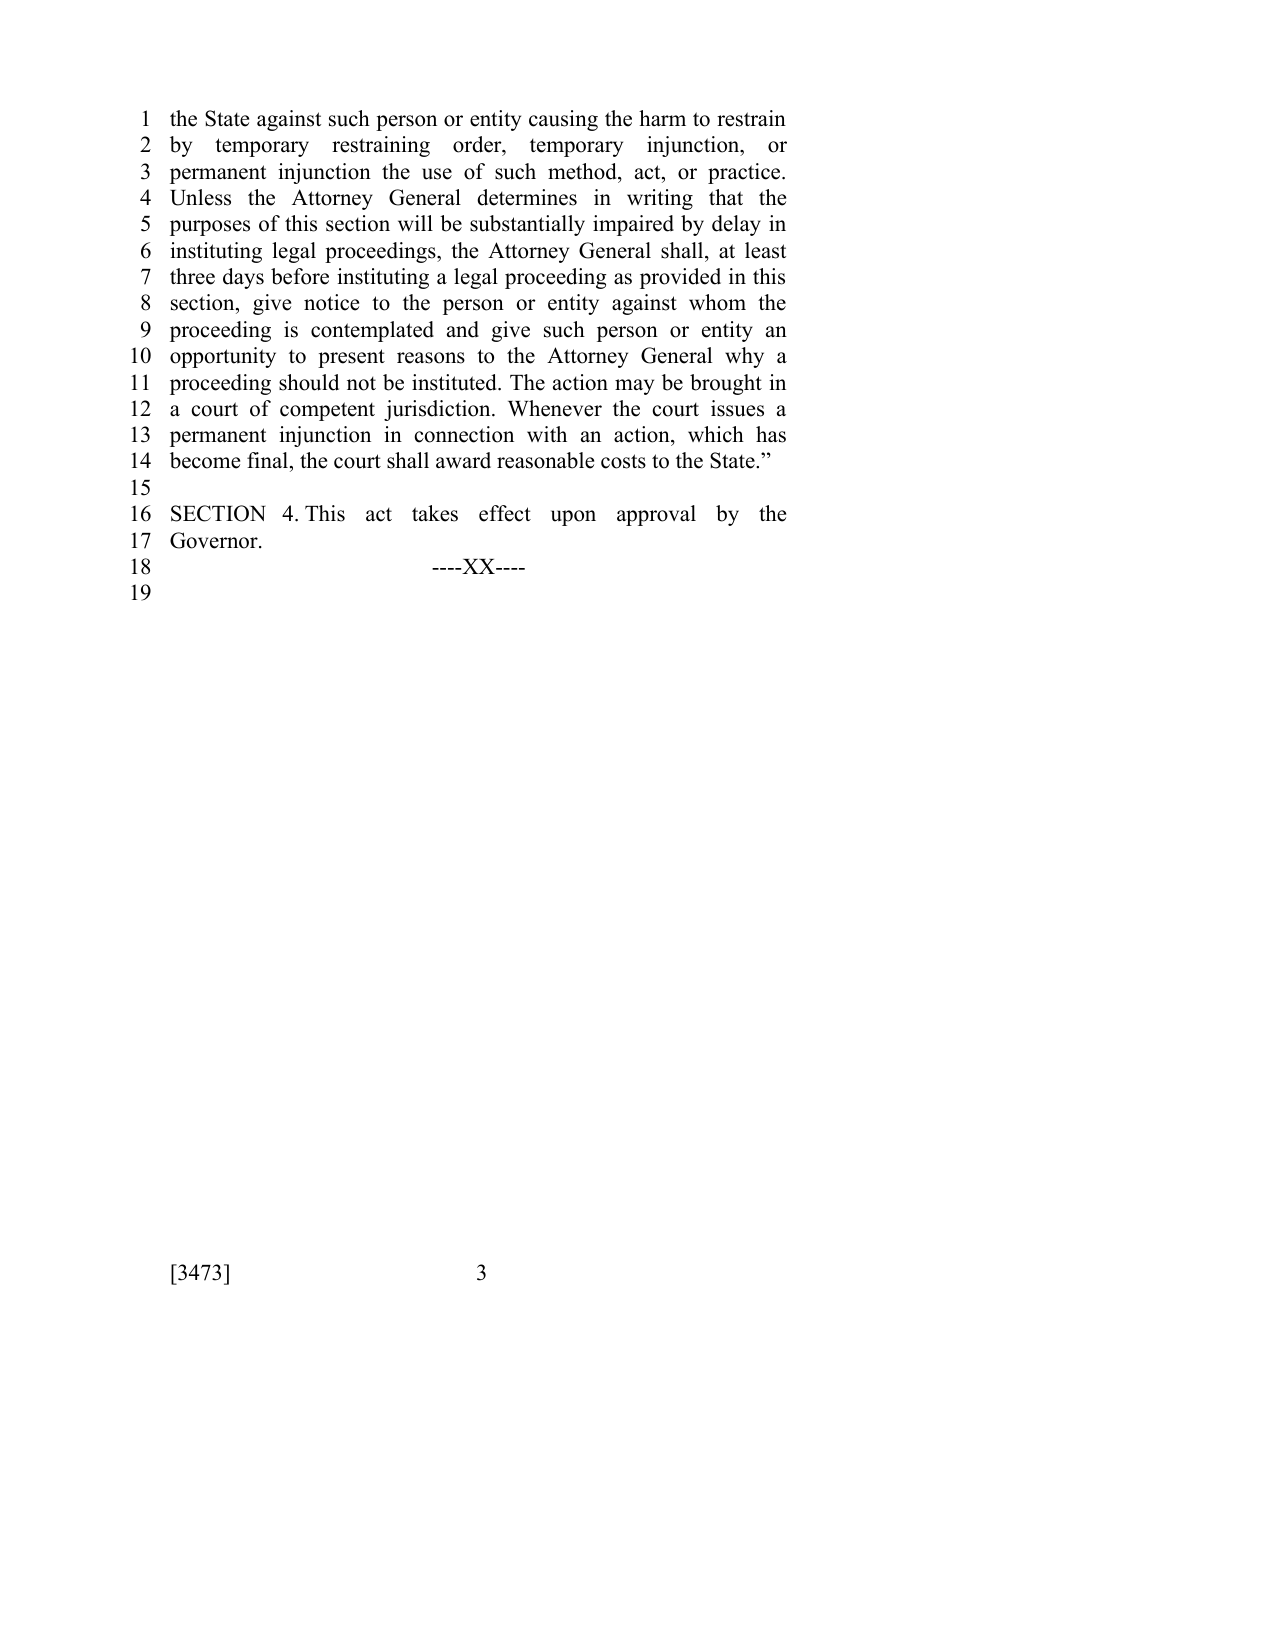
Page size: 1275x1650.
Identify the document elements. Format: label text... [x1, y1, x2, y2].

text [169, 105, 787, 474]
text SECTION 4. This act takes effect upon approval by the Governor. [169, 500, 787, 553]
text ----XX---- [169, 553, 787, 579]
